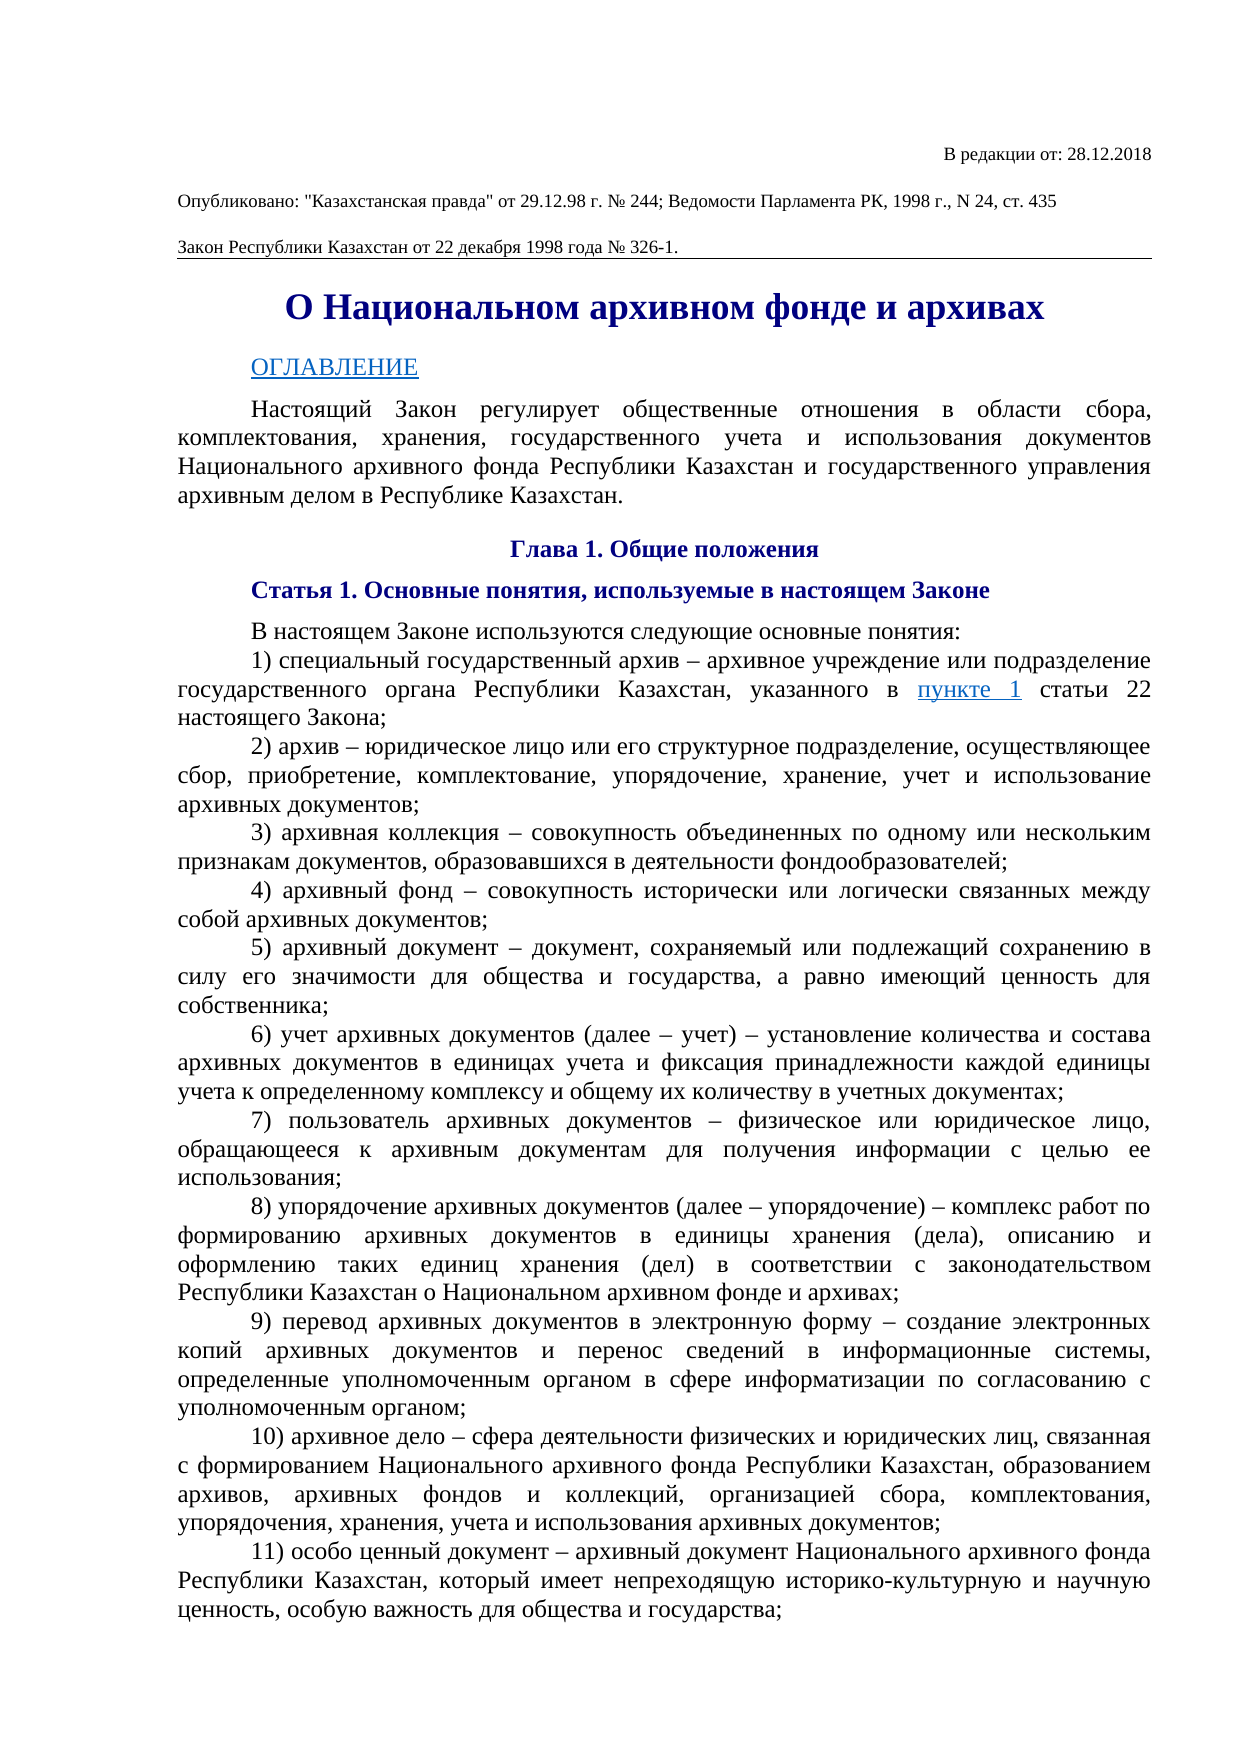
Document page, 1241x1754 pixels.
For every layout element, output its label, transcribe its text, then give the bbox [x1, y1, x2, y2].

text 11) особо ценный документ – архивный документ Национального архивного фонда Республики Казахстан, который имеет непреходящую историко-культурную и научную ценность, особую важность для общества и государства; [177, 1536, 1152, 1622]
text 8) упорядочение архивных документов (далее – упорядочение) – комплекс работ по формированию архивных документов в единицы хранения (дела), описанию и оформлению таких единиц хранения (дел) в соответствии с законодательством Республики Казахстан о Национальном архивном фонде и архивах; [177, 1191, 1152, 1306]
text 9) перевод архивных документов в электронную форму – создание электронных копий архивных документов и перенос сведений в информационные системы, определенные уполномоченным органом в сфере информатизации по согласованию с уполномоченным органом; [177, 1306, 1152, 1421]
text 3) архивная коллекция – совокупность объединенных по одному или нескольким признакам документов, образовавшихся в деятельности фондообразователей; [177, 817, 1152, 875]
text В редакции от: 28.12.2018 [251, 143, 1152, 165]
text 1) специальный государственный архив – архивное учреждение или подразделение государственного органа Республики Казахстан, указанного в пункте 1 статьи 22 настоящего Закона; [177, 645, 1152, 731]
text 6) учет архивных документов (далее – учет) – установление количества и состава архивных документов в единицах учета и фиксация принадлежности каждой единицы учета к определенному комплексу и общему их количеству в учетных документах; [177, 1019, 1152, 1105]
text Опубликовано: "Казахстанская правда" от 29.12.98 г. № 244; Ведомости Парламента РК, 1998 г., N 24, ст. 435 [177, 190, 1152, 211]
text 10) архивное дело – сфера деятельности физических и юридических лиц, связанная с формированием Национального архивного фонда Республики Казахстан, образованием архивов, архивных фондов и коллекций, организацией сбора, комплектования, упорядочения, хранения, учета и использования архивных документов; [177, 1421, 1152, 1536]
text В настоящем Законе используются следующие основные понятия: [177, 616, 1152, 645]
text 4) архивный фонд – совокупность исторически или логически связанных между собой архивных документов; [177, 875, 1152, 932]
text Статья 1. Основные понятия, используемые в настоящем Законе [177, 575, 1152, 604]
text Закон Республики Казахстан от 22 декабря 1998 года № 326-1. [177, 236, 1152, 258]
text О Национальном архивном фонде и архивах [177, 284, 1152, 327]
text ОГЛАВЛЕНИЕ [177, 352, 1152, 381]
text 2) архив – юридическое лицо или его структурное подразделение, осуществляющее сбор, приобретение, комплектование, упорядочение, хранение, учет и использование архивных документов; [177, 731, 1152, 817]
text Настоящий Закон регулирует общественные отношения в области сбора, комплектования, хранения, государственного учета и использования документов Национального архивного фонда Республики Казахстан и государственного управления архивным делом в Республике Казахстан. [177, 394, 1152, 509]
text 5) архивный документ – документ, сохраняемый или подлежащий сохранению в силу его значимости для общества и государства, а равно имеющий ценность для собственника; [177, 932, 1152, 1019]
text 7) пользователь архивных документов – физическое или юридическое лицо, обращающееся к архивным документам для получения информации с целью ее использования; [177, 1105, 1152, 1191]
text Глава 1. Общие положения [177, 534, 1152, 562]
